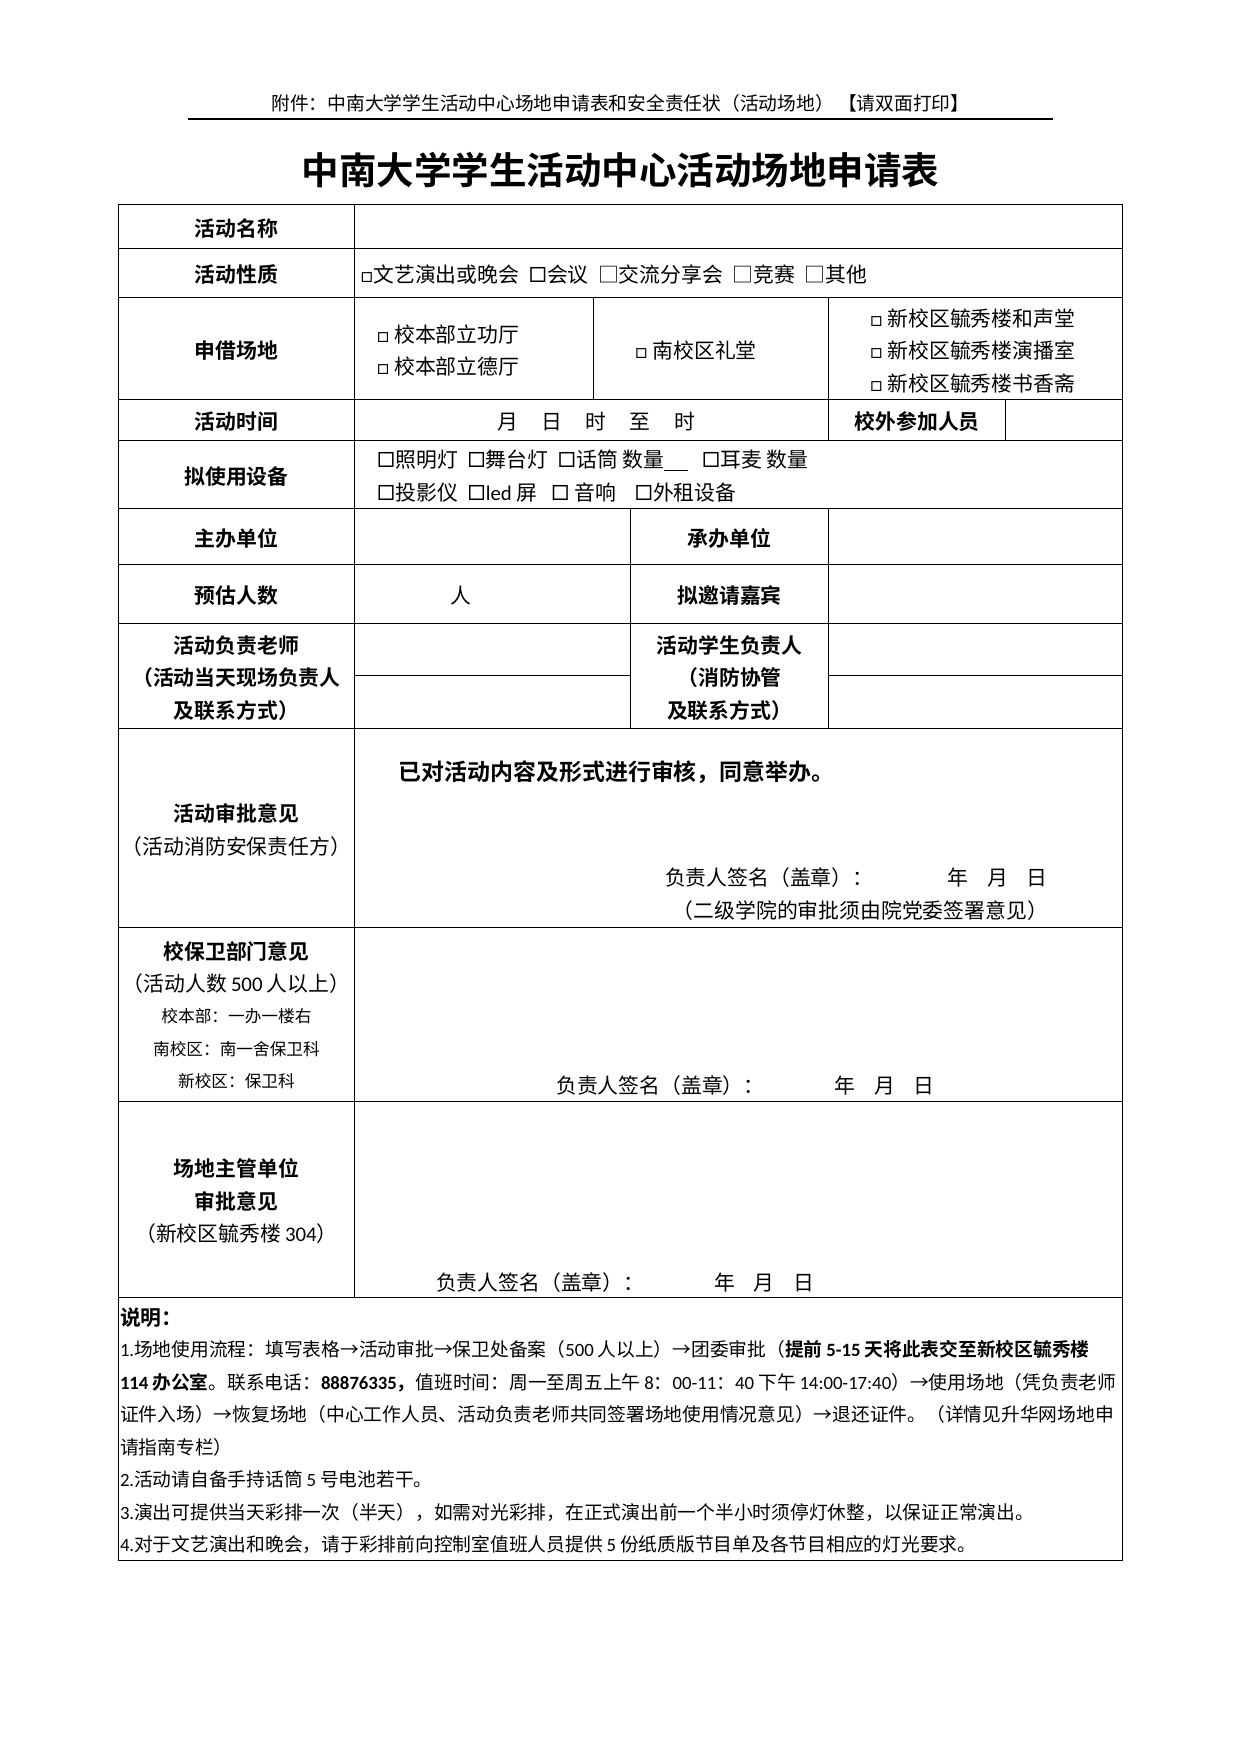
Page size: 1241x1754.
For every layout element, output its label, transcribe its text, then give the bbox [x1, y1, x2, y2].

table_cell [829, 624, 1122, 675]
table_cell 活动审批意见 （活动消防安保责任方） [119, 729, 354, 927]
table_cell □ 南校区礼堂 [594, 298, 828, 399]
table_cell 照明灯 舞台灯 话筒 数量 耳麦 数量 投影仪 led屏 音响 外租设备 [355, 441, 1122, 507]
table_header 中南大学学生活动中心活动场地申请表 [118, 130, 1122, 204]
table_cell [829, 676, 1122, 728]
table_cell 预估人数 [119, 565, 354, 623]
table_cell 人 [355, 565, 630, 623]
table_cell [355, 205, 1122, 248]
table_cell 承办单位 [631, 509, 828, 564]
table_cell [355, 509, 630, 564]
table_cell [119, 1298, 1122, 1560]
table_cell 申借场地 [119, 298, 354, 399]
table_cell □ 校本部立功厅 □ 校本部立德厅 [355, 298, 593, 399]
table_cell □文艺演出或晚会 会议 □交流分享会 □竞赛 □其他 [355, 249, 1122, 297]
table_cell [355, 676, 630, 728]
table_cell [1006, 400, 1122, 440]
table_cell 负责人签名（盖章）： 年 月 日 （二级学院的审批须由院党委签署意见） [355, 729, 1122, 927]
table_cell 校保卫部门意见 （活动人数500人以上）校本部：一办一楼右 南校区：南一舍保卫科 新校区：保卫科 [119, 928, 354, 1101]
table_cell 活动性质 [119, 249, 354, 297]
table_cell [829, 565, 1122, 623]
table_cell 场地主管单位 审批意见 （新校区毓秀楼304） [119, 1102, 354, 1297]
table_cell 活动名称 [119, 205, 354, 248]
table_cell 校外参加人员 [829, 400, 1005, 440]
table_cell 活动负责老师 （活动当天现场负责人 及联系方式） [119, 624, 354, 728]
table_cell 拟使用设备 [119, 441, 354, 507]
table_cell 拟邀请嘉宾 [631, 565, 828, 623]
table_cell 活动学生负责人 （消防协管 及联系方式） [631, 624, 828, 728]
table_cell 负责人签名（盖章）： 年 月 日 [355, 1102, 1122, 1297]
table_cell 负责人签名（盖章）： 年 月 日 [355, 928, 1122, 1101]
table_cell 活动时间 [119, 400, 354, 440]
table_cell □ 新校区毓秀楼和声堂 □ 新校区毓秀楼演播室 □ 新校区毓秀楼书香斋 [829, 298, 1122, 399]
table_cell [355, 624, 630, 675]
table_cell [829, 509, 1122, 564]
table_cell 主办单位 [119, 509, 354, 564]
table_cell 月 日 时 至 时 [355, 400, 828, 440]
